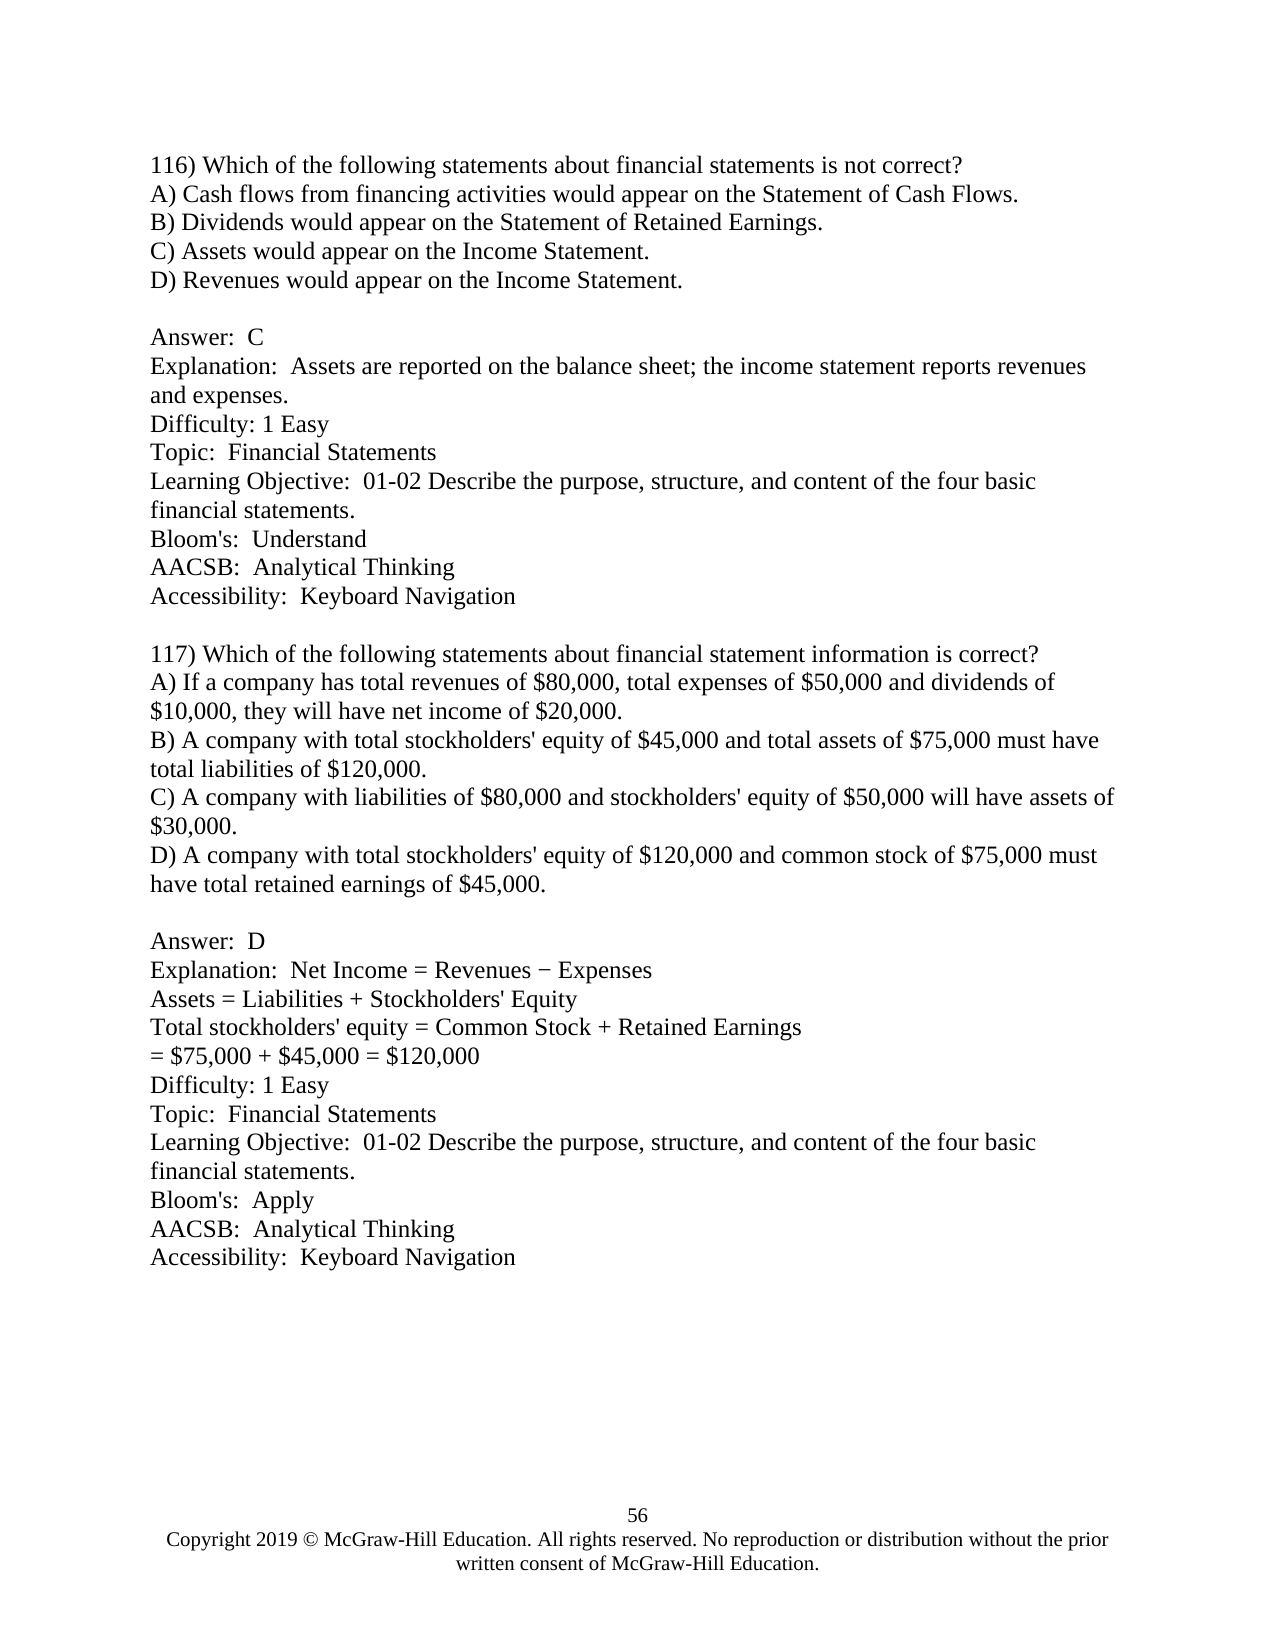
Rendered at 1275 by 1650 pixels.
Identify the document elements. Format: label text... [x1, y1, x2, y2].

text A) Cash flows from financing activities would appear on the Statement of Cash Flows. [150, 179, 1125, 207]
text Accessibility: Keyboard Navigation [150, 1242, 1125, 1271]
text B) A company with total stockholders' equity of $45,000 and total assets of $75,000 must have total liabilities of $120,000. [150, 725, 1125, 782]
text AACSB: Analytical Thinking [150, 1214, 1125, 1242]
text Bloom's: Understand [150, 524, 1125, 552]
text D) Revenues would appear on the Income Statement. [150, 265, 1125, 294]
text Bloom's: Apply [150, 1185, 1125, 1214]
text Answer: D [150, 926, 1125, 955]
text Total stockholders' equity = Common Stock + Retained Earnings [150, 1012, 1125, 1041]
text Topic: Financial Statements [150, 1099, 1125, 1127]
text 117) Which of the following statements about financial statement information is correct? [150, 639, 1125, 667]
text D) A company with total stockholders' equity of $120,000 and common stock of $75,000 must have total retained earnings of $45,000. [150, 840, 1125, 897]
text = $75,000 + $45,000 = $120,000 [150, 1041, 1125, 1070]
text B) Dividends would appear on the Statement of Retained Earnings. [150, 207, 1125, 236]
text Answer: C [150, 322, 1125, 351]
text C) Assets would appear on the Income Statement. [150, 236, 1125, 265]
text Difficulty: 1 Easy [150, 409, 1125, 437]
text Topic: Financial Statements [150, 437, 1125, 466]
text C) A company with liabilities of $80,000 and stockholders' equity of $50,000 will have assets of $30,000. [150, 782, 1125, 840]
text Explanation: Net Income = Revenues − Expenses [150, 955, 1125, 984]
text Assets = Liabilities + Stockholders' Equity [150, 984, 1125, 1012]
text A) If a company has total revenues of $80,000, total expenses of $50,000 and dividends of $10,000, they will have net income of $20,000. [150, 667, 1125, 725]
text 116) Which of the following statements about financial statements is not correct? [150, 150, 1125, 179]
text Explanation: Assets are reported on the balance sheet; the income statement reports revenues and expenses. [150, 351, 1125, 409]
text Difficulty: 1 Easy [150, 1070, 1125, 1099]
text Accessibility: Keyboard Navigation [150, 581, 1125, 610]
text Learning Objective: 01-02 Describe the purpose, structure, and content of the four basic financial statements. [150, 466, 1125, 524]
text Learning Objective: 01-02 Describe the purpose, structure, and content of the four basic financial statements. [150, 1127, 1125, 1185]
text AACSB: Analytical Thinking [150, 552, 1125, 581]
